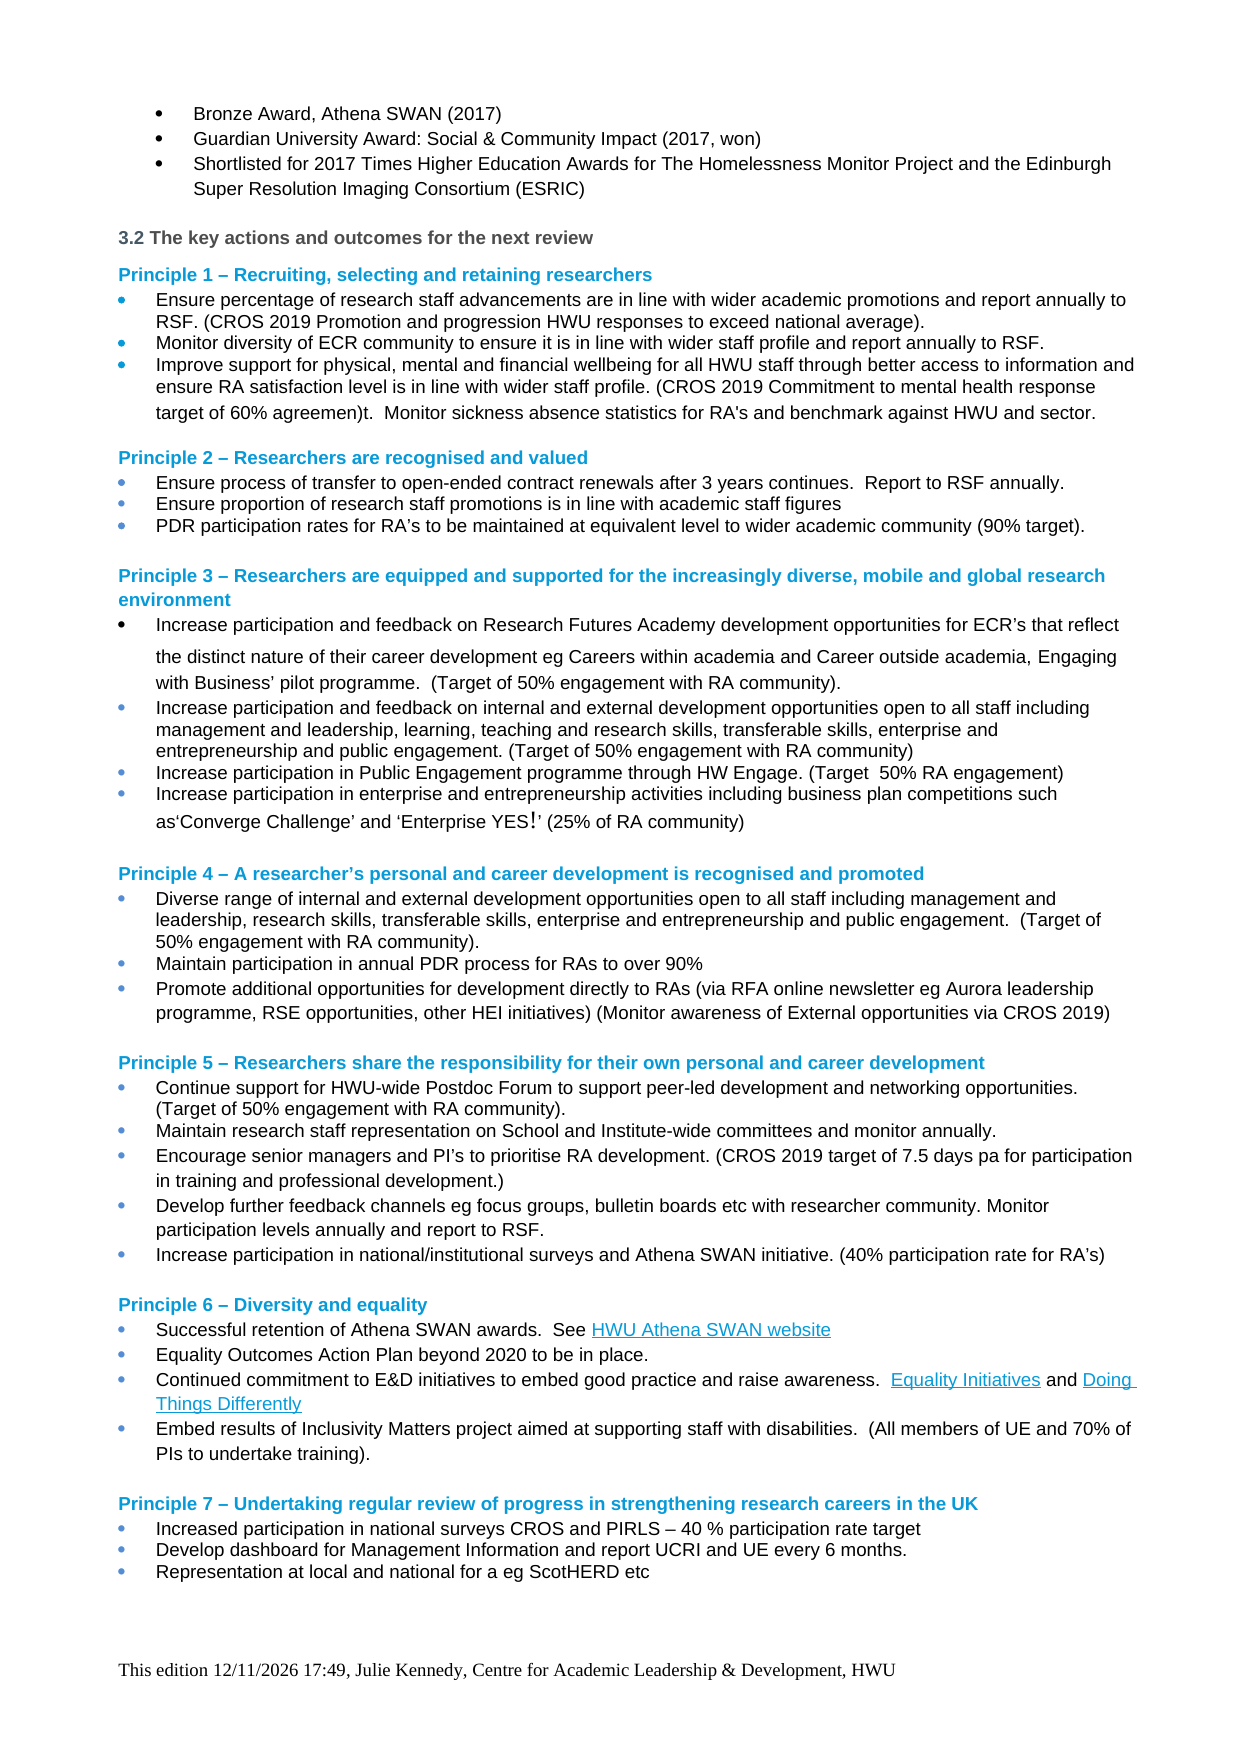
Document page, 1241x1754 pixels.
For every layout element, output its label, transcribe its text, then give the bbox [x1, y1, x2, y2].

list Develop dashboard for Management Information and report UCRI and UE every 6 months. [118, 1539, 1137, 1561]
text Principle 7 – Undertaking regular review of progress in strengthening research careers in the UK [118, 1492, 1137, 1514]
list Ensure percentage of research staff advancements are in line with wider academic promotions and report annually to RSF. (CROS 2019 Promotion and progression HWU responses to exceed national average). [118, 289, 1137, 332]
list Ensure process of transfer to open-ended contract renewals after 3 years continues. Report to RSF annually. [118, 471, 1137, 493]
list Increase participation and feedback on internal and external development opportunities open to all staff including management and leadership, learning, teaching and research skills, transferable skills, enterprise and entrepreneurship and public engagement. (Target of 50% engagement with RA community) [118, 697, 1137, 762]
list PDR participation rates for RA’s to be maintained at equivalent level to wider academic community (90% target). [118, 515, 1137, 536]
list Develop further feedback channels eg focus groups, bulletin boards etc with researcher community. Monitor participation levels annually and report to RSF. [118, 1194, 1137, 1241]
list Ensure proportion of research staff promotions is in line with academic staff figures [118, 493, 1137, 515]
list Diverse range of internal and external development opportunities open to all staff including management and leadership, research skills, transferable skills, enterprise and entrepreneurship and public engagement. (Target of 50% engagement with RA community). [118, 888, 1137, 952]
list Maintain participation in annual PDR process for RAs to over 90% [118, 952, 1137, 974]
list Successful retention of Athena SWAN awards. See HWU Athena SWAN website [118, 1318, 1137, 1340]
list Increase participation in enterprise and entrepreneurship activities including business plan competitions such as‘Converge Challenge’ and ‘Enterprise YES!’ (25% of RA community) [118, 783, 1137, 834]
text Principle 2 – Researchers are recognised and valued [118, 447, 1137, 468]
list Increase participation in Public Engagement programme through HW Engage. (Target 50% RA engagement) [118, 762, 1137, 783]
list Encourage senior managers and PI’s to prioritise RA development. (CROS 2019 target of 7.5 days pa for participation in training and professional development.) [118, 1145, 1137, 1191]
text Principle 3 – Researchers are equipped and supported for the increasingly diverse, mobile and global research environment [118, 564, 1137, 611]
list Equality Outcomes Action Plan beyond 2020 to be in place. [118, 1343, 1137, 1365]
list Representation at local and national for a eg ScotHERD etc [118, 1561, 1137, 1582]
list Guardian University Award: Social & Community Impact (2017, won) [156, 127, 1137, 149]
list Continued commitment to E&D initiatives to embed good practice and raise awareness. Equality Initiatives and Doing Things Differently [118, 1368, 1137, 1415]
list Shortlisted for 2017 Times Higher Education Awards for The Homelessness Monitor Project and the Edinburgh Super Resolution Imaging Consortium (ESRIC) [156, 152, 1137, 199]
list Bronze Award, Athena SWAN (2017) [156, 103, 1137, 124]
list Increase participation in national/institutional surveys and Athena SWAN initiative. (40% participation rate for RA’s) [118, 1244, 1137, 1266]
list Embed results of Inclusivity Matters project aimed at supporting staff with disabilities. (All members of UE and 70% of PIs to undertake training). [118, 1418, 1137, 1464]
list Maintain research staff representation on School and Institute-wide committees and monitor annually. [118, 1120, 1137, 1141]
text Principle 5 – Researchers share the responsibility for their own personal and career development [118, 1052, 1137, 1073]
list Continue support for HWU-wide Postdoc Forum to support peer-led development and networking opportunities. (Target of 50% engagement with RA community). [118, 1077, 1137, 1120]
list Monitor diversity of ECR community to ensure it is in line with wider staff profile and report annually to RSF. [118, 332, 1137, 354]
text Principle 4 – A researcher’s personal and career development is recognised and promoted [118, 863, 1137, 884]
list Improve support for physical, mental and financial wellbeing for all HWU staff through better access to information and ensure RA satisfaction level is in line with wider staff profile. (CROS 2019 Commitment to mental health response target of 60% agreemen)t. Monitor sickness absence statistics for RA's and benchmark against HWU and sector. [118, 354, 1137, 425]
text Principle 6 – Diversity and equality [118, 1294, 1137, 1315]
text Principle 1 – Recruiting, selecting and retaining researchers [118, 264, 1137, 286]
list Increased participation in national surveys CROS and PIRLS – 40 % participation rate target [118, 1517, 1137, 1539]
text 3.2 The key actions and outcomes for the next review [118, 227, 1137, 248]
list Promote additional opportunities for development directly to RAs (via RFA online newsletter eg Aurora leadership programme, RSE opportunities, other HEI initiatives) (Monitor awareness of External opportunities via CROS 2019) [118, 977, 1137, 1024]
list Increase participation and feedback on Research Futures Academy development opportunities for ECR’s that reflect the distinct nature of their career development eg Careers within academia and Career outside academia, Engaging with Business’ pilot programme. (Target of 50% engagement with RA community). [118, 614, 1137, 693]
